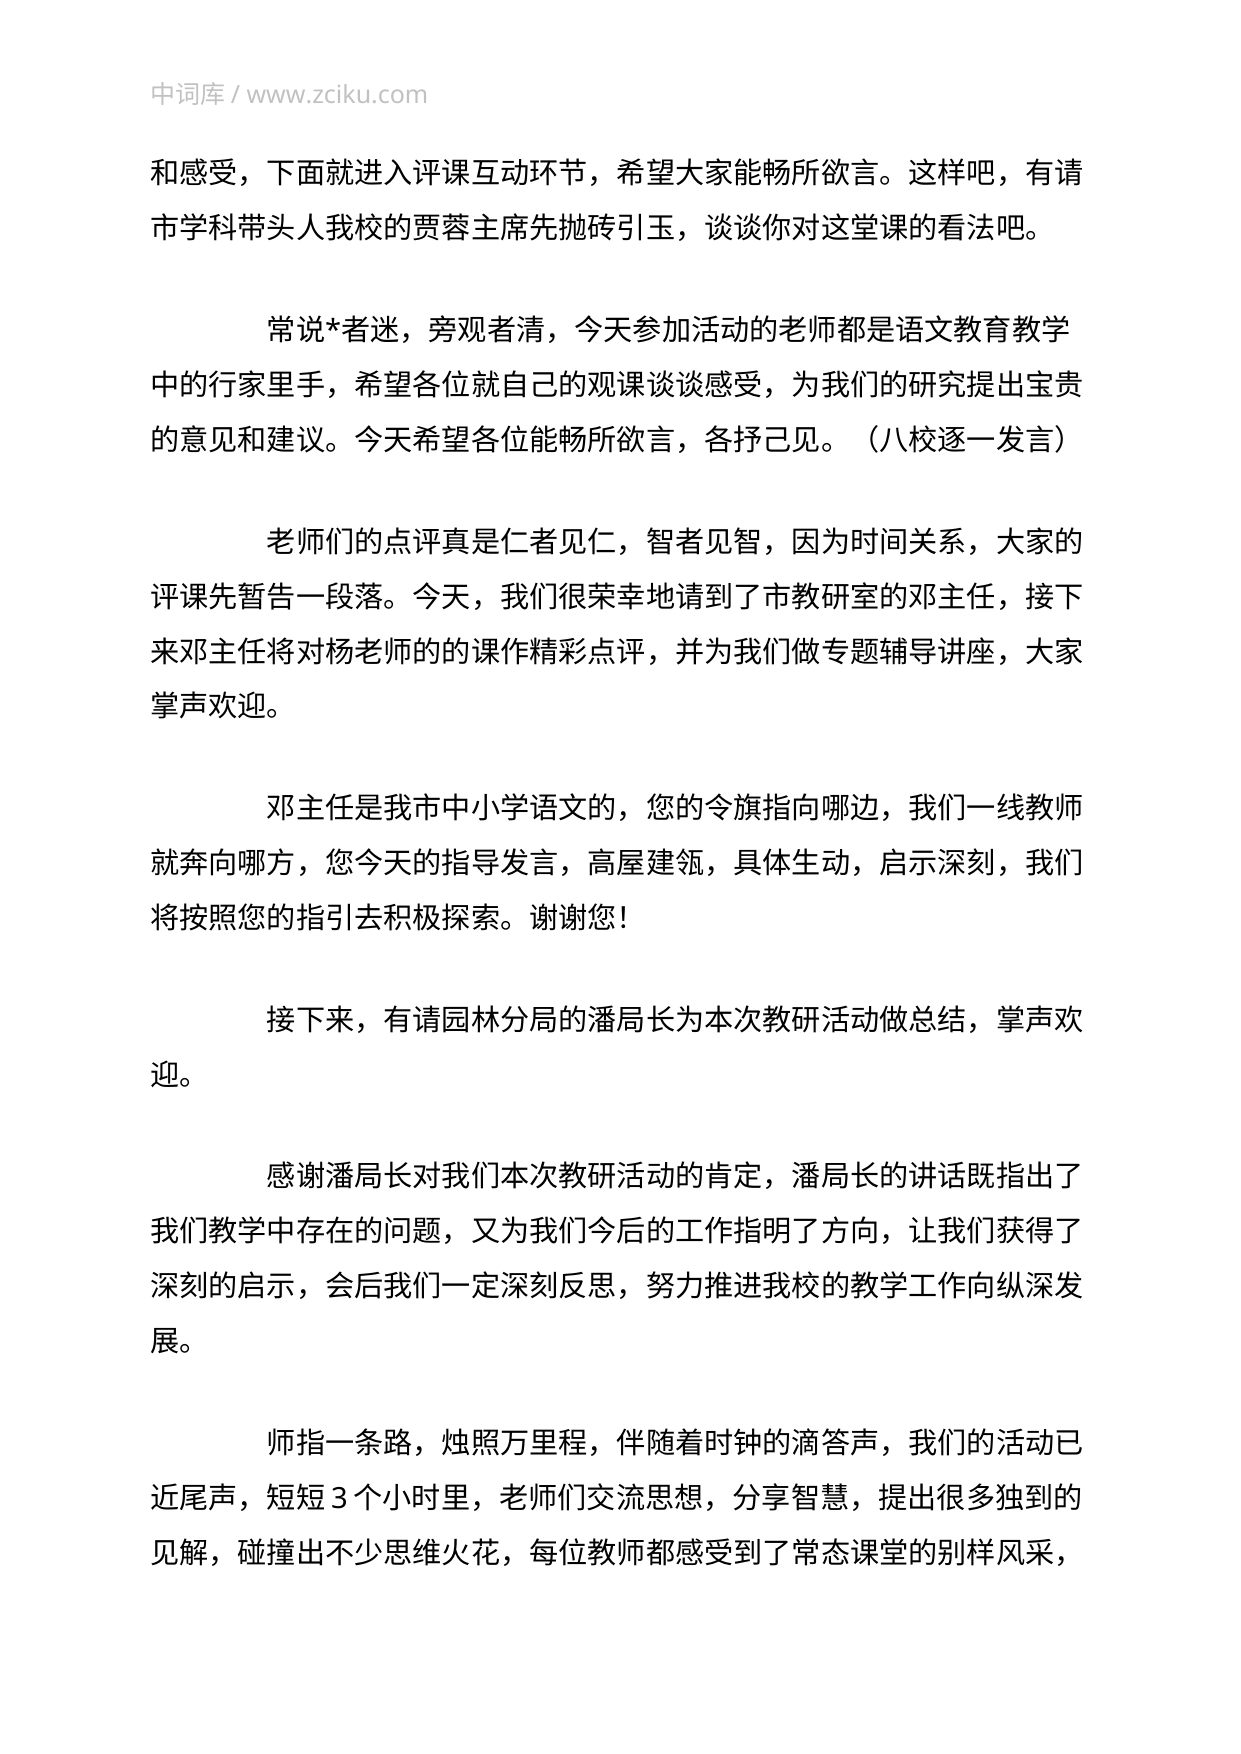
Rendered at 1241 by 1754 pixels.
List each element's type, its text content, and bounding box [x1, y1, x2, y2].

text 常说*者迷，旁观者清，今天参加活动的老师都是语文教育教学中的行家里手，希望各位就自己的观课谈谈感受，为我们的研究提出宝贵的意见和建议。今天希望各位能畅所欲言，各抒己见。（八校逐一发言） [150, 307, 1090, 459]
text 老师们的点评真是仁者见仁，智者见智，因为时间关系，大家的评课先暂告一段落。今天，我们很荣幸地请到了市教研室的邓主任，接下来邓主任将对杨老师的的课作精彩点评，并为我们做专题辅导讲座，大家掌声欢迎。 [150, 518, 1090, 725]
text 接下来，有请园林分局的潘局长为本次教研活动做总结，掌声欢迎。 [150, 996, 1090, 1093]
text 邓主任是我市中小学语文的，您的令旗指向哪边，我们一线教师就奔向哪方，您今天的指导发言，高屋建瓴，具体生动，启示深刻，我们将按照您的指引去积极探索。谢谢您！ [150, 785, 1090, 937]
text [150, 1419, 1090, 1572]
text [150, 150, 1090, 247]
text 感谢潘局长对我们本次教研活动的肯定，潘局长的讲话既指出了我们教学中存在的问题，又为我们今后的工作指明了方向，让我们获得了深刻的启示，会后我们一定深刻反思，努力推进我校的教学工作向纵深发展。 [150, 1153, 1090, 1360]
